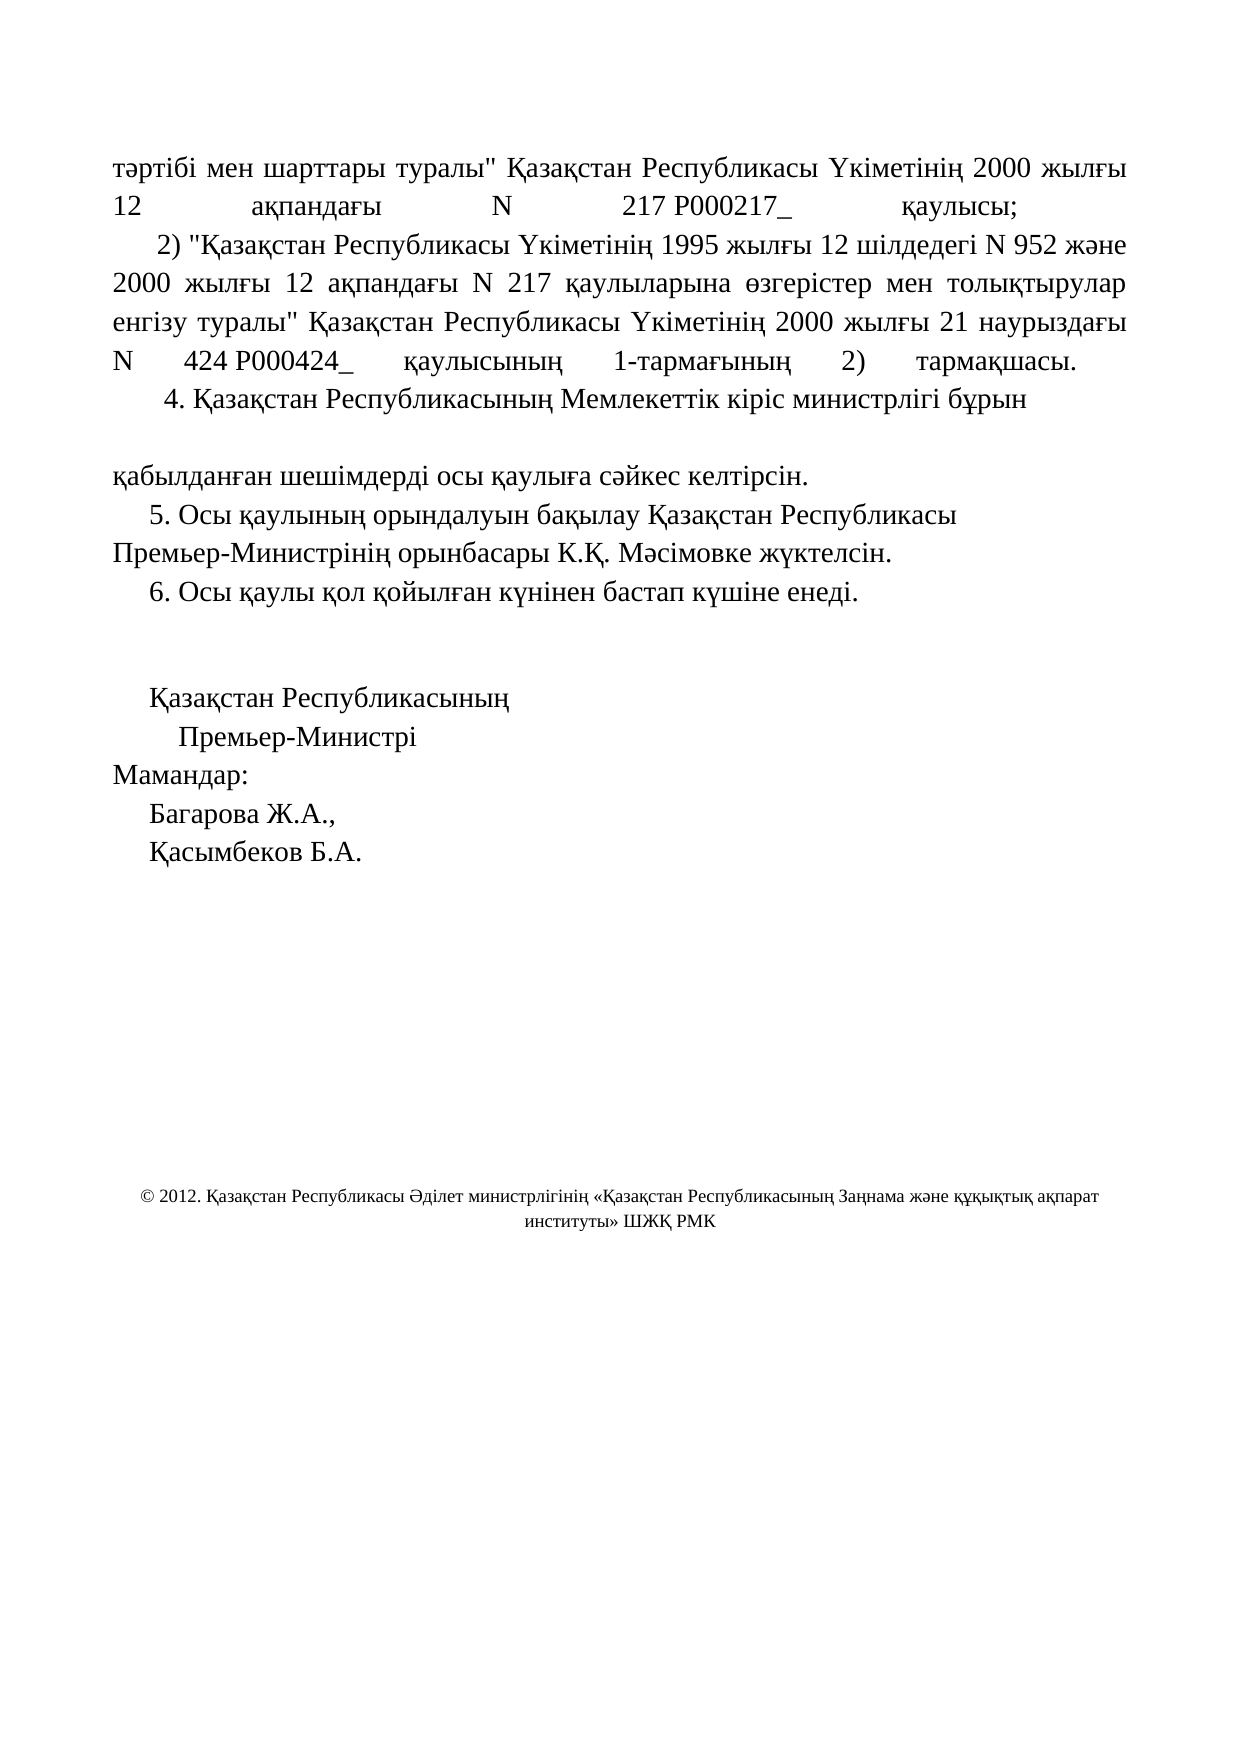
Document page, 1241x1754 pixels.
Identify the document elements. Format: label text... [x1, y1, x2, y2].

text 5. Осы қаулының орындалуын бақылау Қазақстан Республикасы [112, 497, 1128, 530]
text Қасымбеков Б.А. [112, 834, 1128, 868]
text © 2012. Қазақстан Республикасы Әділет министрлігінің «Қазақстан Республикасының Заңнама және құқықтық ақпарат институты» ШЖҚ РМК [112, 1185, 1128, 1232]
text Мамандар: [112, 757, 1128, 791]
text Премьер-Министрі [112, 719, 1128, 752]
text Багарова Ж.А., [112, 796, 1128, 829]
text 6. Осы қаулы қол қойылған күнінен бастап күшіне енеді. [112, 574, 1128, 607]
text Қазақстан Республикасының [112, 680, 1128, 714]
text Премьер-Министрінің орынбасары К.Қ. Мәсімовке жүктелсін. [112, 535, 1128, 569]
text қабылданған шешімдерді осы қаулыға сәйкес келтірсін. [112, 458, 1128, 492]
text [112, 150, 1128, 415]
